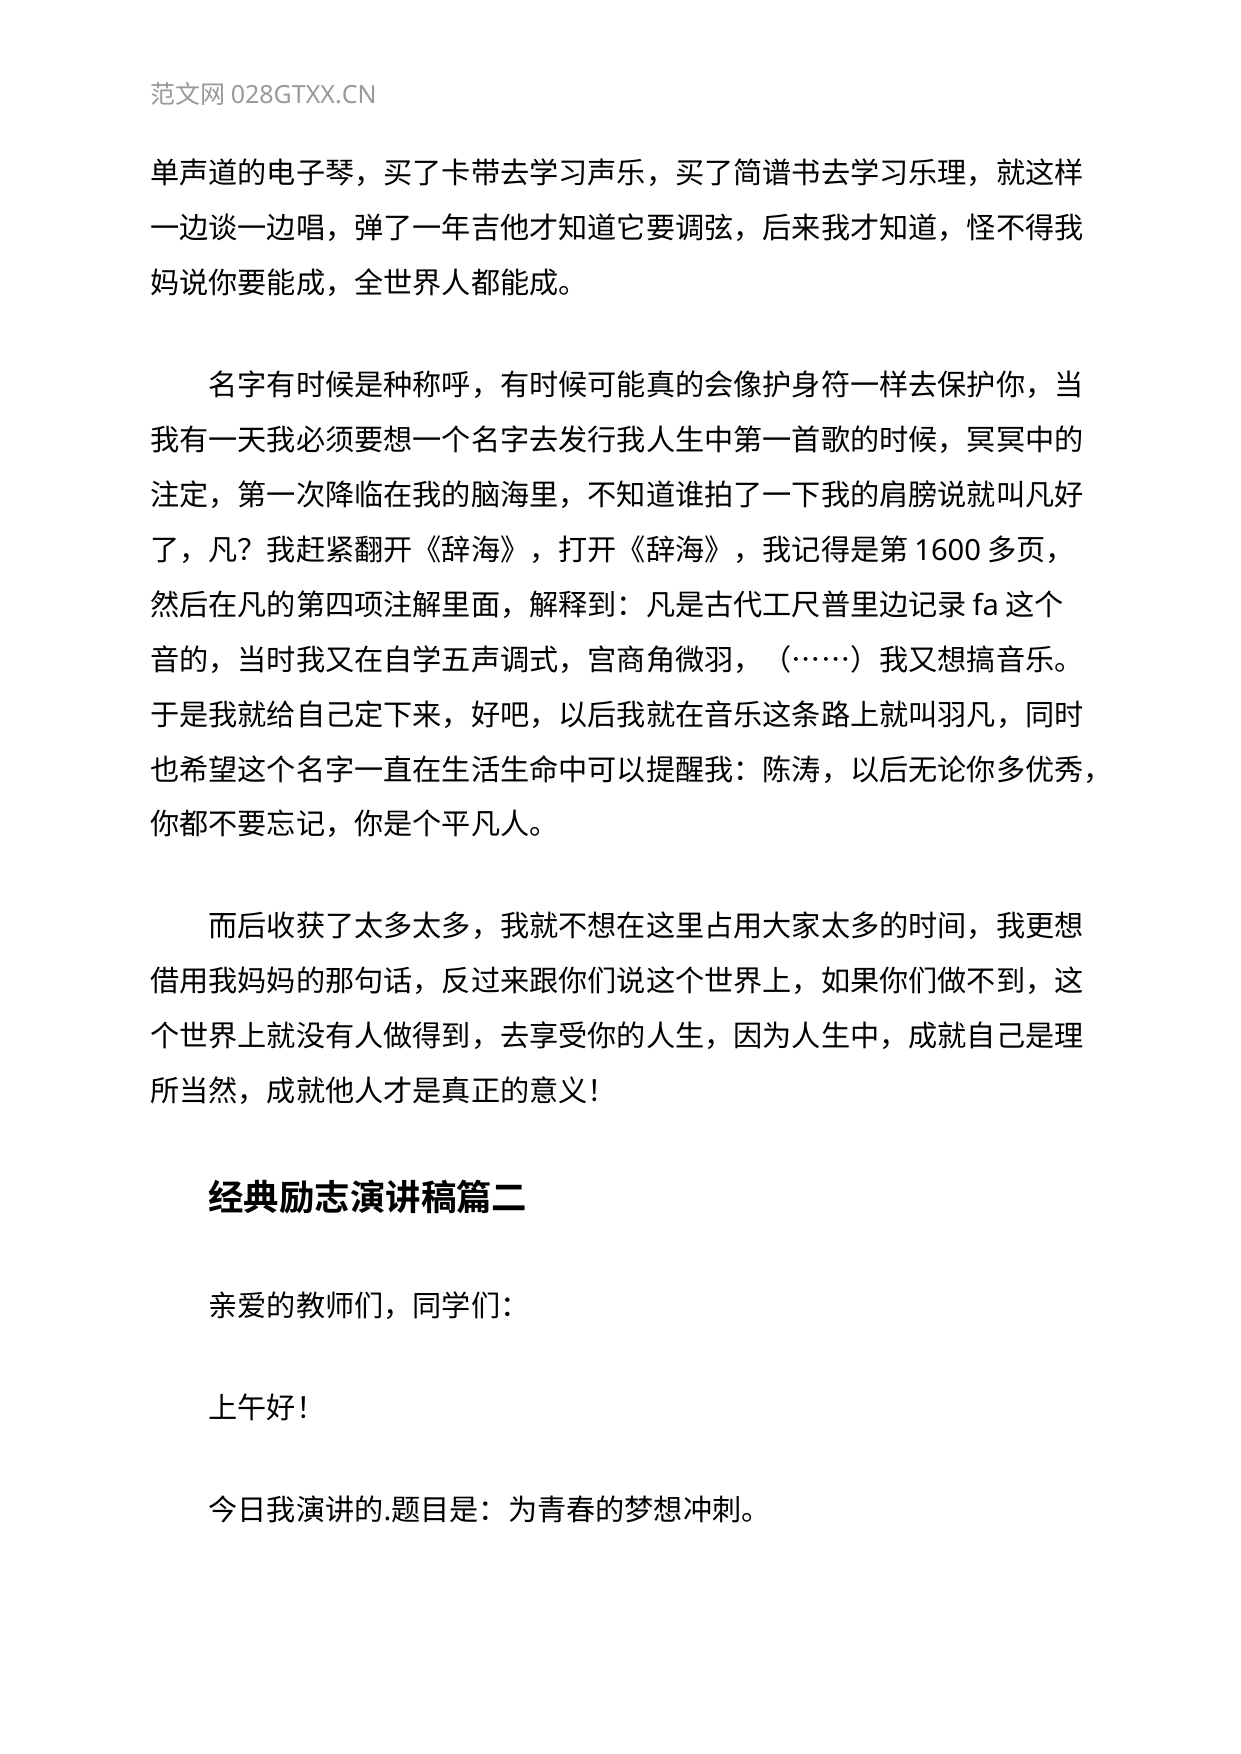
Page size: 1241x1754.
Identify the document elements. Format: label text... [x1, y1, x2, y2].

text 经典励志演讲稿篇二 [150, 1169, 1090, 1220]
text 上午好！ [150, 1384, 1090, 1427]
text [150, 150, 1090, 302]
text 名字有时候是种称呼，有时候可能真的会像护身符一样去保护你，当我有一天我必须要想一个名字去发行我人生中第一首歌的时候，冥冥中的注定，第一次降临在我的脑海里，不知道谁拍了一下我的肩膀说就叫凡好了，凡？我赶紧翻开《辞海》，打开《辞海》，我记得是第1600多页，然后在凡的第四项注解里面，解释到：凡是古代工尺普里边记录fa这个音的，当时我又在自学五声调式，宫商角微羽，（……）我又想搞音乐。于是我就给自己定下来，好吧，以后我就在音乐这条路上就叫羽凡，同时也希望这个名字一直在生活生命中可以提醒我：陈涛，以后无论你多优秀，你都不要忘记，你是个平凡人。 [150, 362, 1090, 843]
text 今日我演讲的.题目是：为青春的梦想冲刺。 [150, 1486, 1090, 1528]
text 亲爱的教师们，同学们： [150, 1283, 1090, 1325]
text 而后收获了太多太多，我就不想在这里占用大家太多的时间，我更想借用我妈妈的那句话，反过来跟你们说这个世界上，如果你们做不到，这个世界上就没有人做得到，去享受你的人生，因为人生中，成就自己是理所当然，成就他人才是真正的意义！ [150, 903, 1090, 1110]
